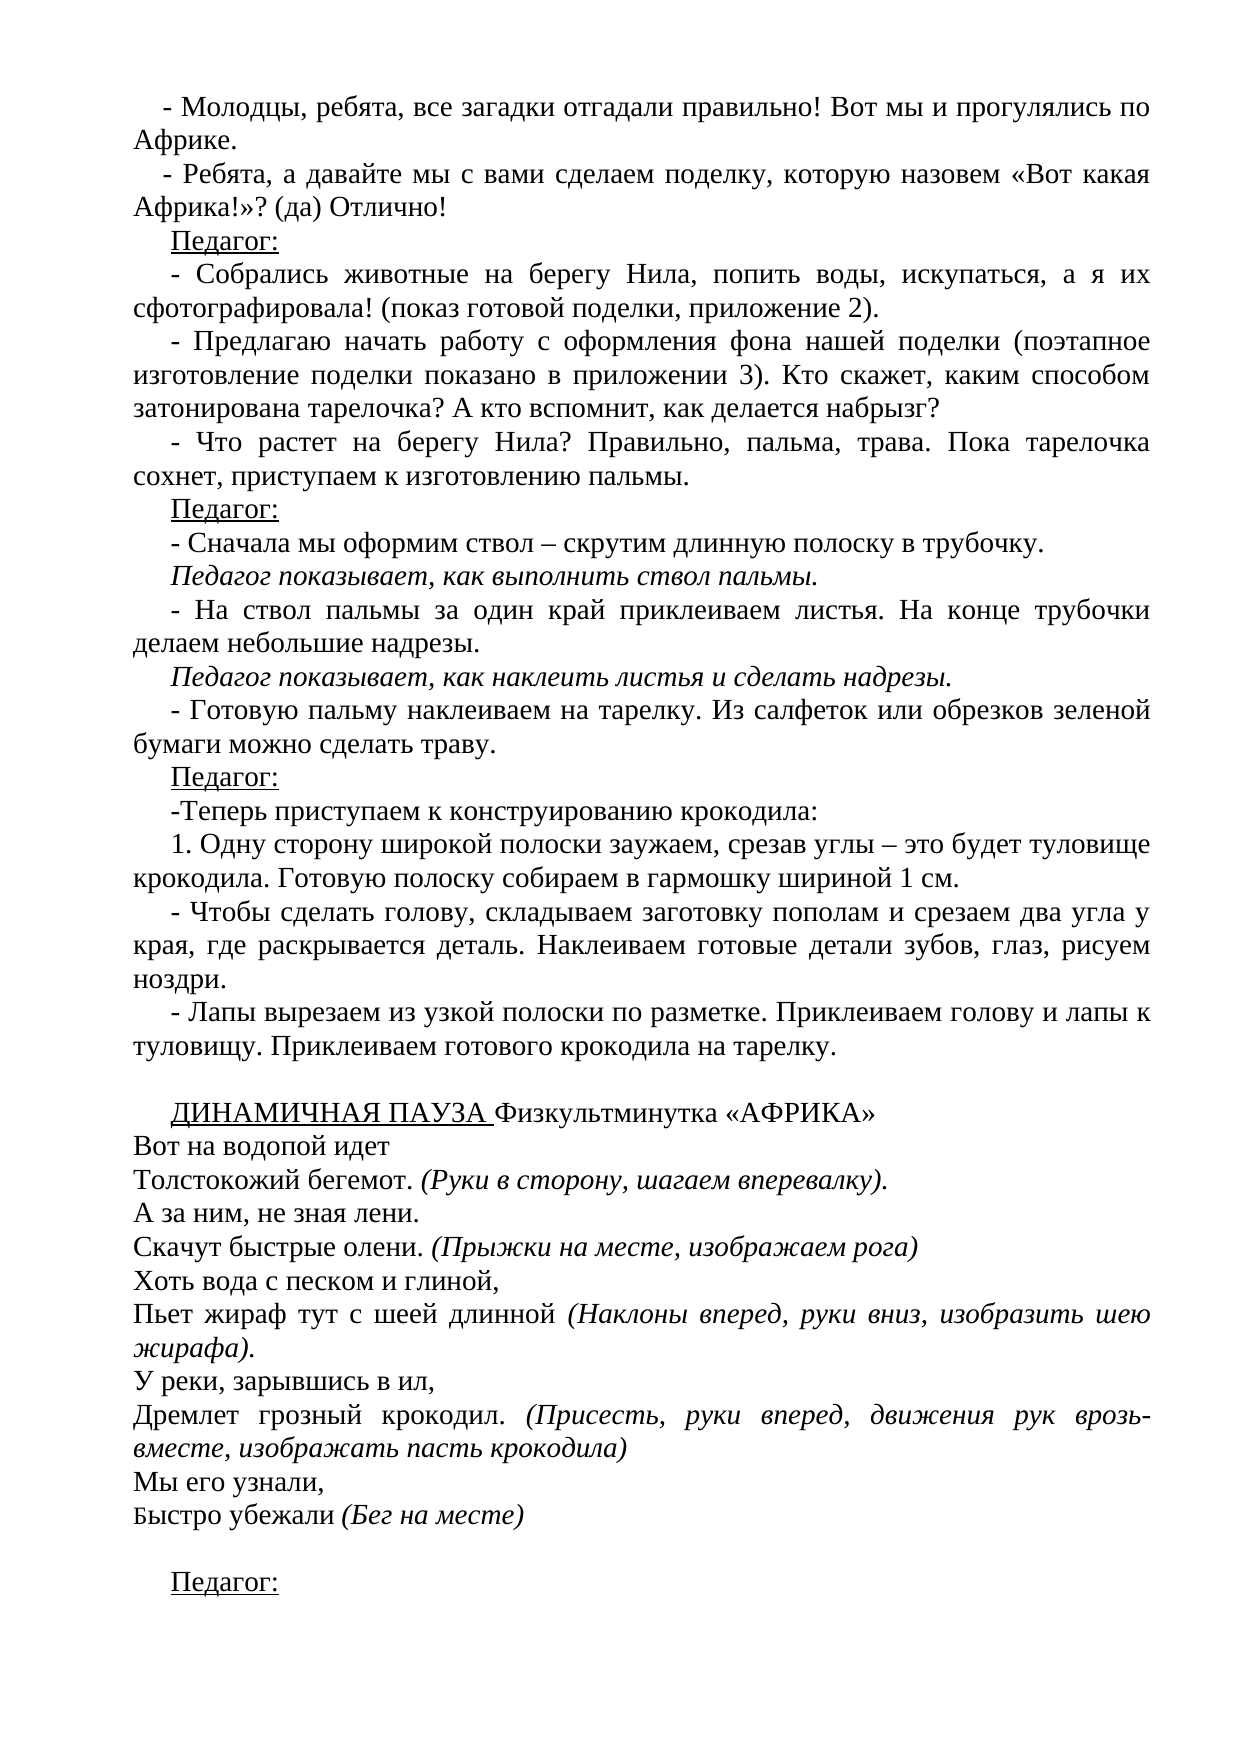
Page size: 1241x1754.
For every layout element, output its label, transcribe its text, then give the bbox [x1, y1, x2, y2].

text Скачут быстрые олени. (Прыжки на месте, изображаем рога) [133, 1229, 1152, 1263]
text Хоть вода с песком и глиной, [133, 1263, 1152, 1296]
text Педагог показывает, как выполнить ствол пальмы. [133, 558, 1152, 592]
text - Готовую пальму наклеиваем на тарелку. Из салфеток или обрезков зеленой бумаги можно сделать траву. [133, 692, 1152, 759]
text - Собрались животные на берегу Нила, попить воды, искупаться, а я их сфотографировала! (показ готовой поделки, приложение 2). [133, 256, 1152, 323]
text - Чтобы сделать голову, складываем заготовку пополам и срезаем два угла у края, где раскрывается деталь. Наклеиваем готовые детали зубов, глаз, рисуем ноздри. [133, 894, 1152, 994]
text ДИНАМИЧНАЯ ПАУЗА Физкультминутка «АФРИКА» [133, 1095, 1152, 1128]
text Быстро убежали (Бег на месте) [133, 1497, 1152, 1531]
text Педагог: [133, 223, 1152, 256]
text Педагог показывает, как наклеить листья и сделать надрезы. [133, 659, 1152, 692]
text - Лапы вырезаем из узкой полоски по разметке. Приклеиваем голову и лапы к туловищу. Приклеиваем готового крокодила на тарелку. [133, 994, 1152, 1061]
text 1. Одну сторону широкой полоски заужаем, срезав углы – это будет туловище крокодила. Готовую полоску собираем в гармошку шириной 1 см. [133, 827, 1152, 894]
text Педагог: [133, 1564, 1152, 1598]
text - Ребята, а давайте мы с вами сделаем поделку, которую назовем «Вот какая Африка!»? (да) Отлично! [133, 156, 1152, 223]
text Педагог: [133, 759, 1152, 793]
text - Предлагаю начать работу с оформления фона нашей поделки (поэтапное изготовление поделки показано в приложении 3). Кто скажет, каким способом затонирована тарелочка? А кто вспомнит, как делается набрызг? [133, 323, 1152, 424]
text - Сначала мы оформим ствол – скрутим длинную полоску в трубочку. [133, 525, 1152, 558]
text - Что растет на берегу Нила? Правильно, пальма, трава. Пока тарелочка сохнет, приступаем к изготовлению пальмы. [133, 424, 1152, 491]
text - На ствол пальмы за один край приклеиваем листья. На конце трубочки делаем небольшие надрезы. [133, 592, 1152, 659]
text Пьет жираф тут с шеей длинной (Наклоны вперед, руки вниз, изобразить шею жирафа). [133, 1296, 1152, 1363]
text - Молодцы, ребята, все загадки отгадали правильно! Вот мы и прогулялись по Африке. [133, 89, 1152, 156]
text Толстокожий бегемот. (Руки в сторону, шагаем вперевалку). [133, 1162, 1152, 1196]
text У реки, зарывшись в ил, [133, 1363, 1152, 1397]
text -Теперь приступаем к конструированию крокодила: [133, 793, 1152, 827]
text Вот на водопой идет [133, 1128, 1152, 1162]
text Дремлет грозный крокодил. (Присесть, руки вперед, движения рук врозь-вместе, изображать пасть крокодила) [133, 1397, 1152, 1464]
text Педагог: [133, 491, 1152, 525]
text А за ним, не зная лени. [133, 1196, 1152, 1229]
text Мы его узнали, [133, 1464, 1152, 1497]
